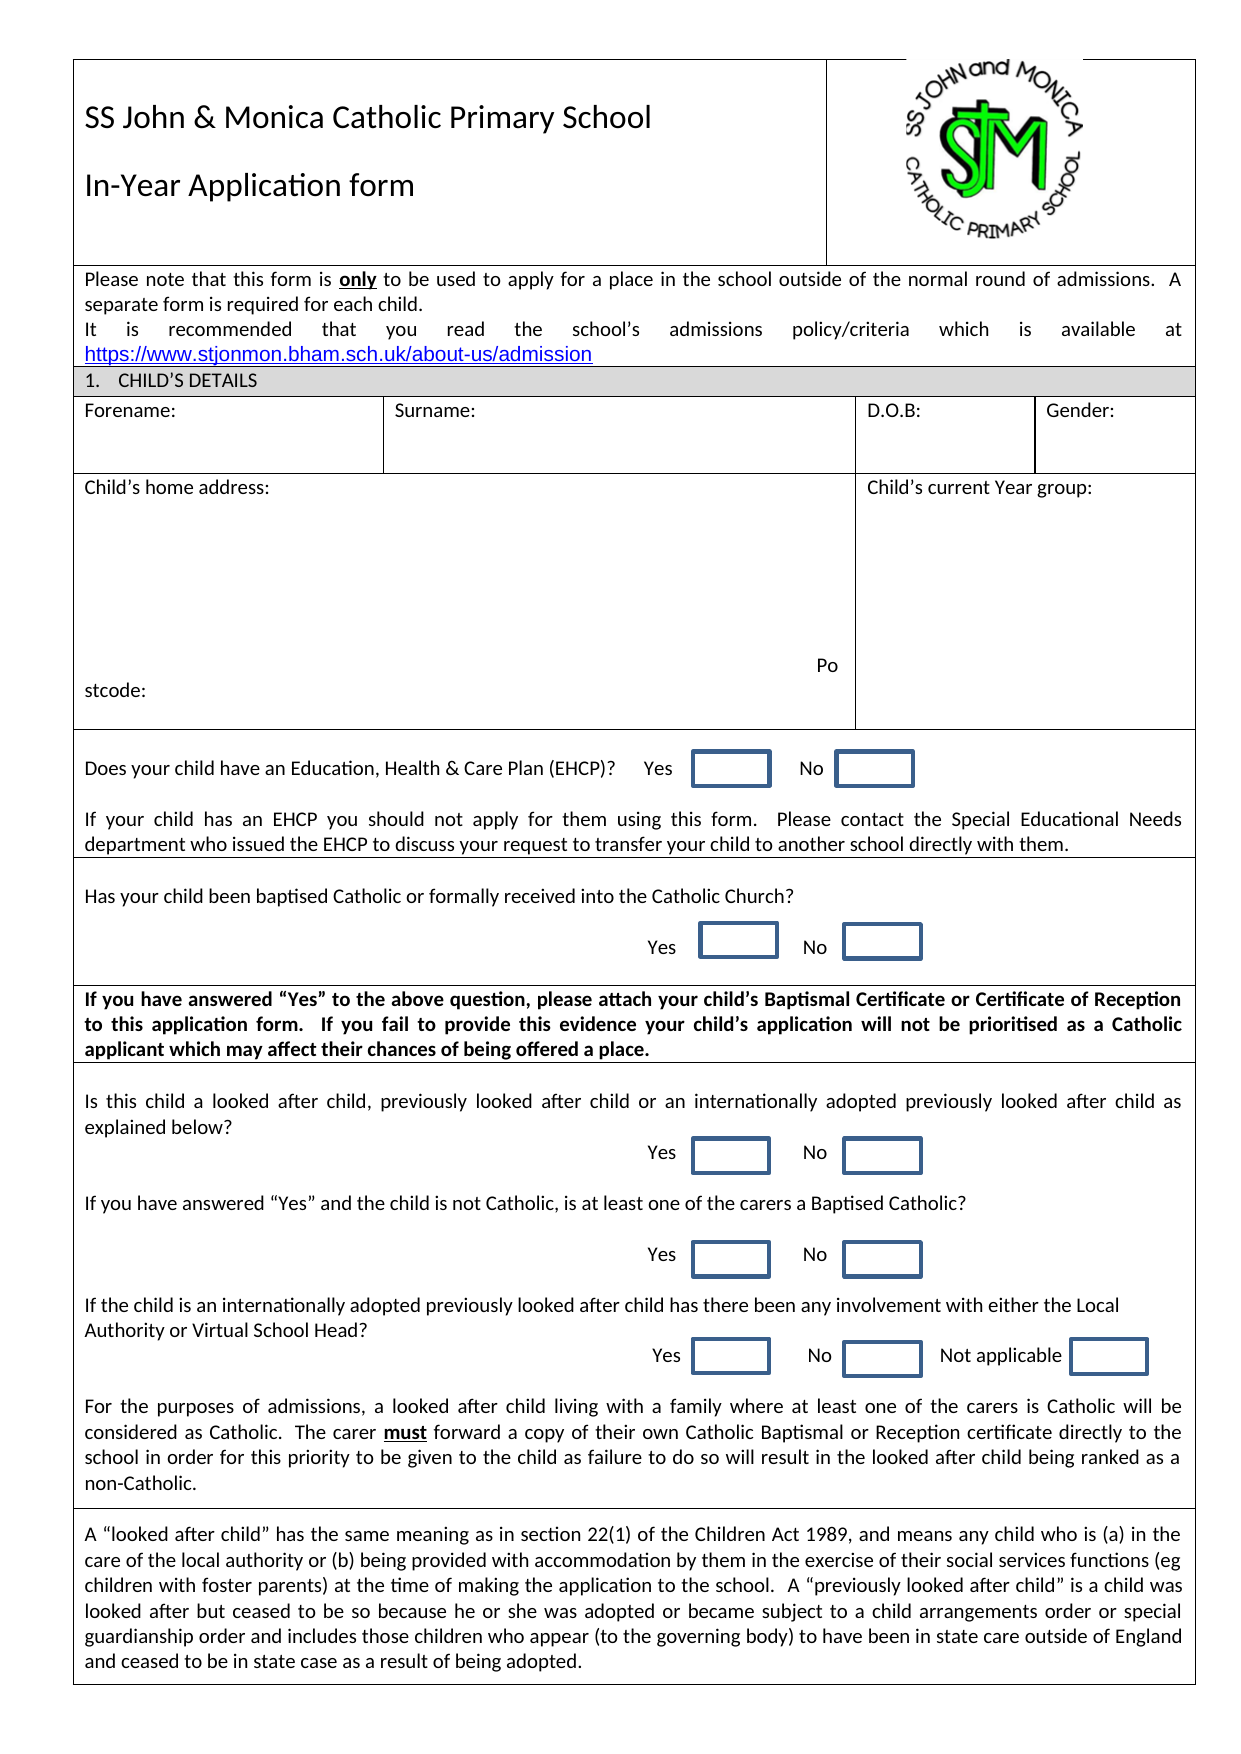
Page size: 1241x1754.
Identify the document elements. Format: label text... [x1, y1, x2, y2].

table_cell Please note that this form is only to be used to apply for a place in the school outside of the normal round of admissions. A separate form is required for each child. It is recommended that you read the school’s admissions policy/criteria which is available at https://www.stjonmon.bham.sch.uk/about-us/admission [74, 266, 1195, 366]
table_cell D.O.B: [856, 397, 1034, 473]
table_header SS John & Monica Catholic Primary School In-Year Application form [74, 60, 826, 265]
table_cell Has your child been baptised Catholic or formally received into the Catholic Church? Yes No [74, 858, 1195, 985]
table_header [827, 60, 1195, 265]
table_cell Child’s current Year group: [856, 474, 1195, 728]
table_cell CHILD’S DETAILS [74, 367, 1195, 396]
table_cell Child’s home address: Postcode: [74, 474, 855, 728]
table_cell Surname: [384, 397, 855, 473]
table_cell Is this child a looked after child, previously looked after child or an internationally adopted previously looked after child as explained below? Yes No If you have answered “Yes” and the child is not Catholic, is at least one of the carers a Baptised Catholic? Yes No If the child is an internationally adopted previously looked after child has there been any involvement with either the Local Authority or Virtual School Head? Yes No Not applicable For the purposes of admissions, a looked after child living with a family where at least one of the carers is Catholic will be considered as Catholic. The carer must forward a copy of their own Catholic Baptismal or Reception certificate directly to the school in order for this priority to be given to the child as failure to do so will result in the looked after child being ranked as a non-Catholic. [74, 1063, 1195, 1508]
table_cell Forename: [74, 397, 383, 473]
picture [904, 59, 1083, 238]
table_cell If you have answered “Yes” to the above question, please attach your child’s Baptismal Certificate or Certificate of Reception to this application form. If you fail to provide this evidence your child’s application will not be prioritised as a Catholic applicant which may affect their chances of being offered a place. [74, 986, 1195, 1062]
table_cell A “looked after child” has the same meaning as in section 22(1) of the Children Act 1989, and means any child who is (a) in the care of the local authority or (b) being provided with accommodation by them in the exercise of their social services functions (eg children with foster parents) at the time of making the application to the school. A “previously looked after child” is a child was looked after but ceased to be so because he or she was adopted or became subject to a child arrangements order or special guardianship order and includes those children who appear (to the governing body) to have been in state care outside of England and ceased to be in state case as a result of being adopted. [74, 1509, 1195, 1684]
table_cell Gender: [1036, 397, 1195, 473]
table_cell Does your child have an Education, Health & Care Plan (EHCP)? Yes No If your child has an EHCP you should not apply for them using this form. Please contact the Special Educational Needs department who issued the EHCP to discuss your request to transfer your child to another school directly with them. [74, 730, 1195, 857]
